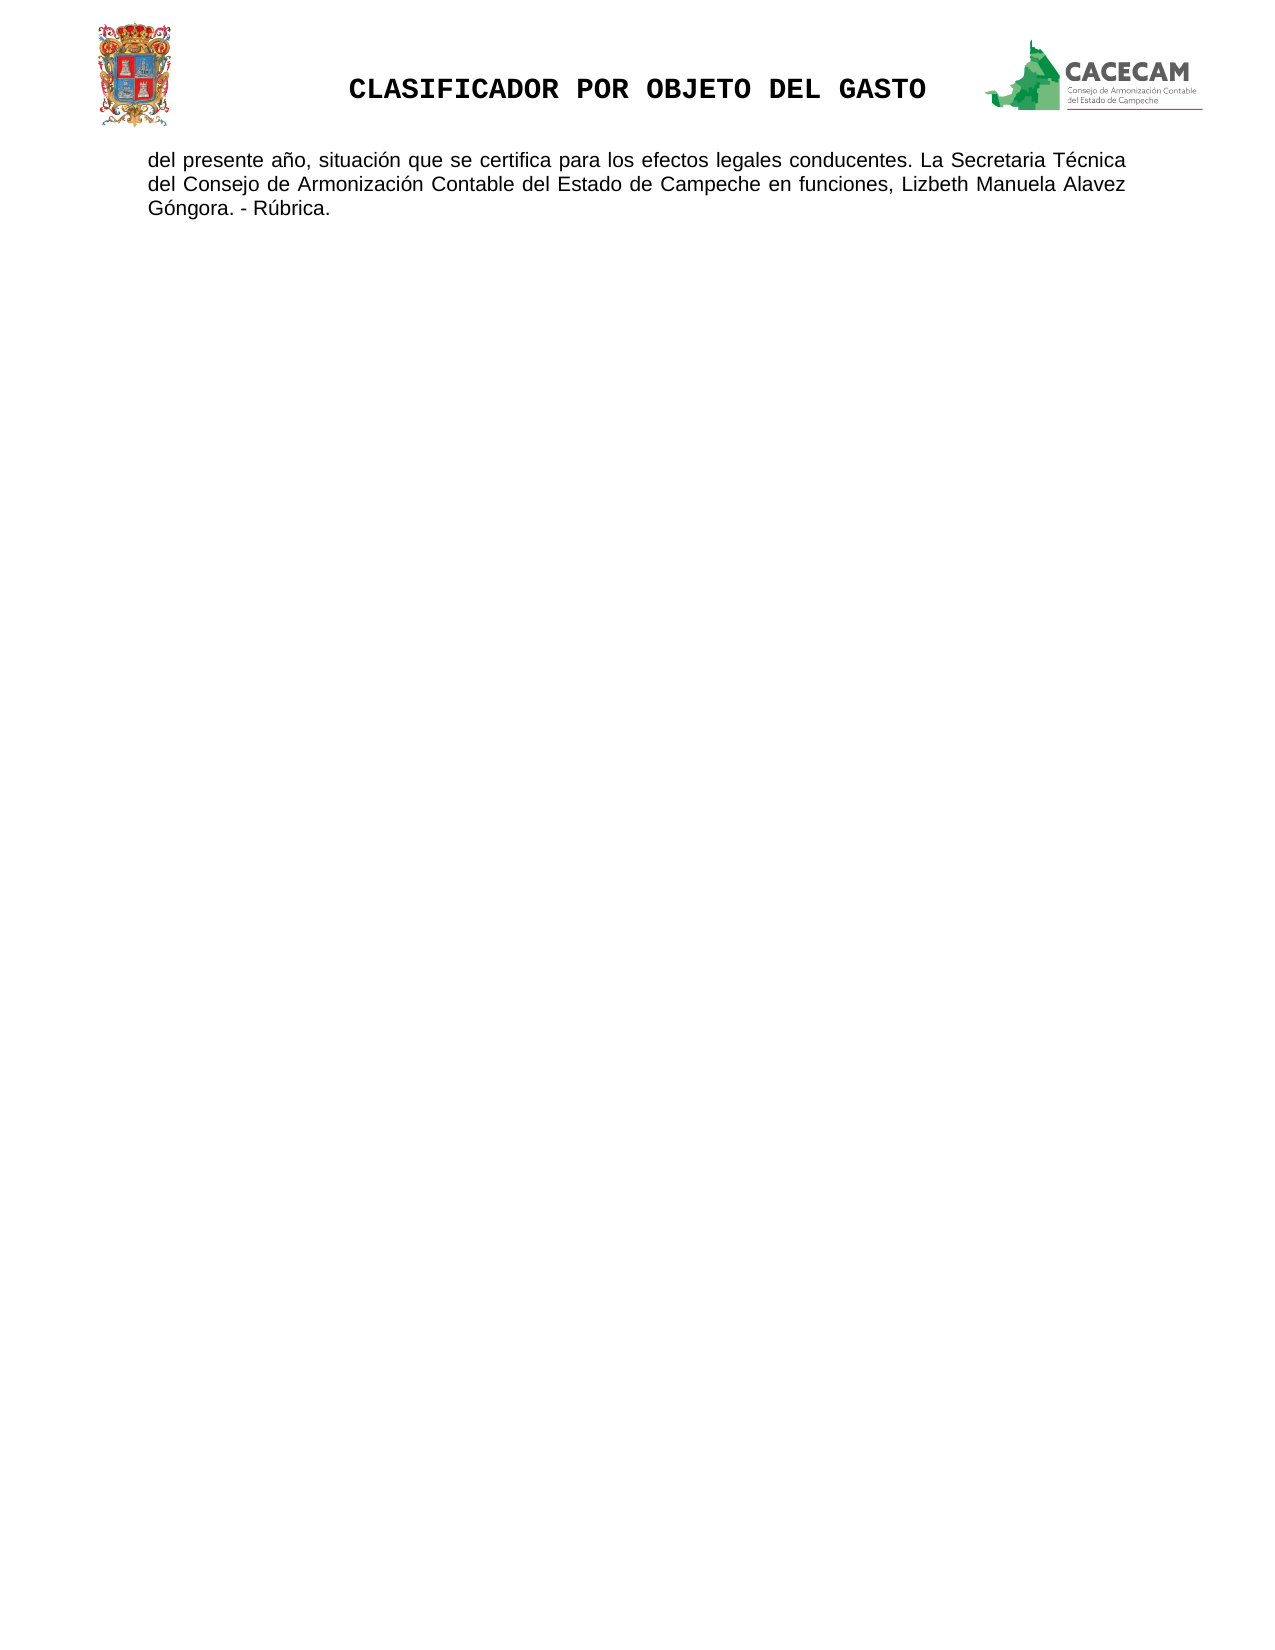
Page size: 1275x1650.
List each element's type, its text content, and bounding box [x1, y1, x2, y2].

picture [91, 16, 179, 134]
picture [983, 34, 1204, 118]
